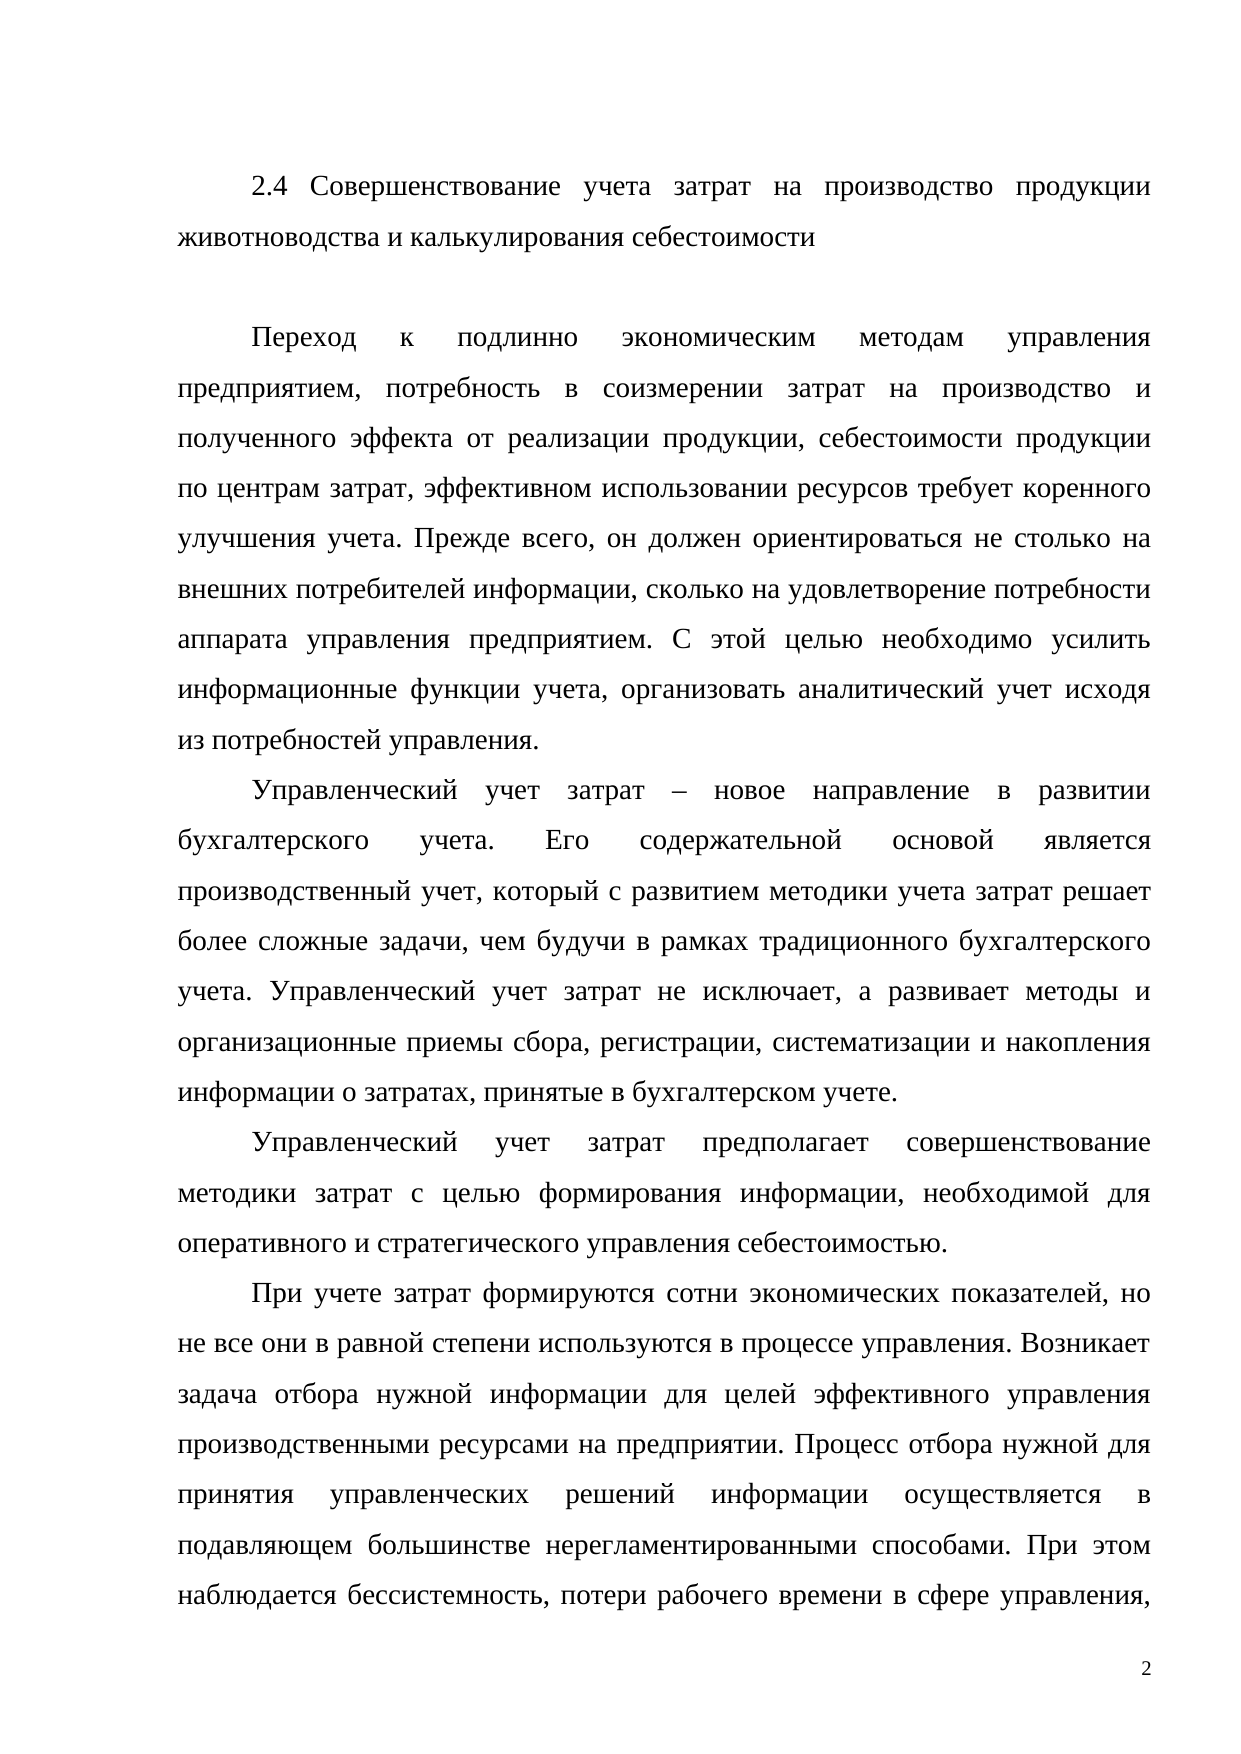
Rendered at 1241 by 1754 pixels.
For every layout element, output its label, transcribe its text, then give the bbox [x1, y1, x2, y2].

text Управленческий учет затрат – новое направление в развитии бухгалтерского учета. Его содержательной основой является производственный учет, который с развитием методики учета затрат решает более сложные задачи, чем будучи в рамках традиционного бухгалтерского учета. Управленческий учет затрат не исключает, а развивает методы и организационные приемы сбора, регистрации, систематизации и накопления информации о затратах, принятые в бухгалтерском учете. [177, 772, 1152, 1108]
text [177, 1275, 1152, 1611]
text 2.4 Совершенствование учета затрат на производство продукции животноводства и калькулирования себестоимости [177, 168, 1152, 252]
text Переход к подлинно экономическим методам управления предприятием, потребность в соизмерении затрат на производство и полученного эффекта от реализации продукции, себестоимости продукции по центрам затрат, эффективном использовании ресурсов требует коренного улучшения учета. Прежде всего, он должен ориентироваться не столько на внешних потребителей информации, сколько на удовлетворение потребности аппарата управления предприятием. С этой целью необходимо усилить информационные функции учета, организовать аналитический учет исходя из потребностей управления. [177, 319, 1152, 755]
text Управленческий учет затрат предполагает совершенствование методики затрат с целью формирования информации, необходимой для оперативного и стратегического управления себестоимостью. [177, 1124, 1152, 1258]
